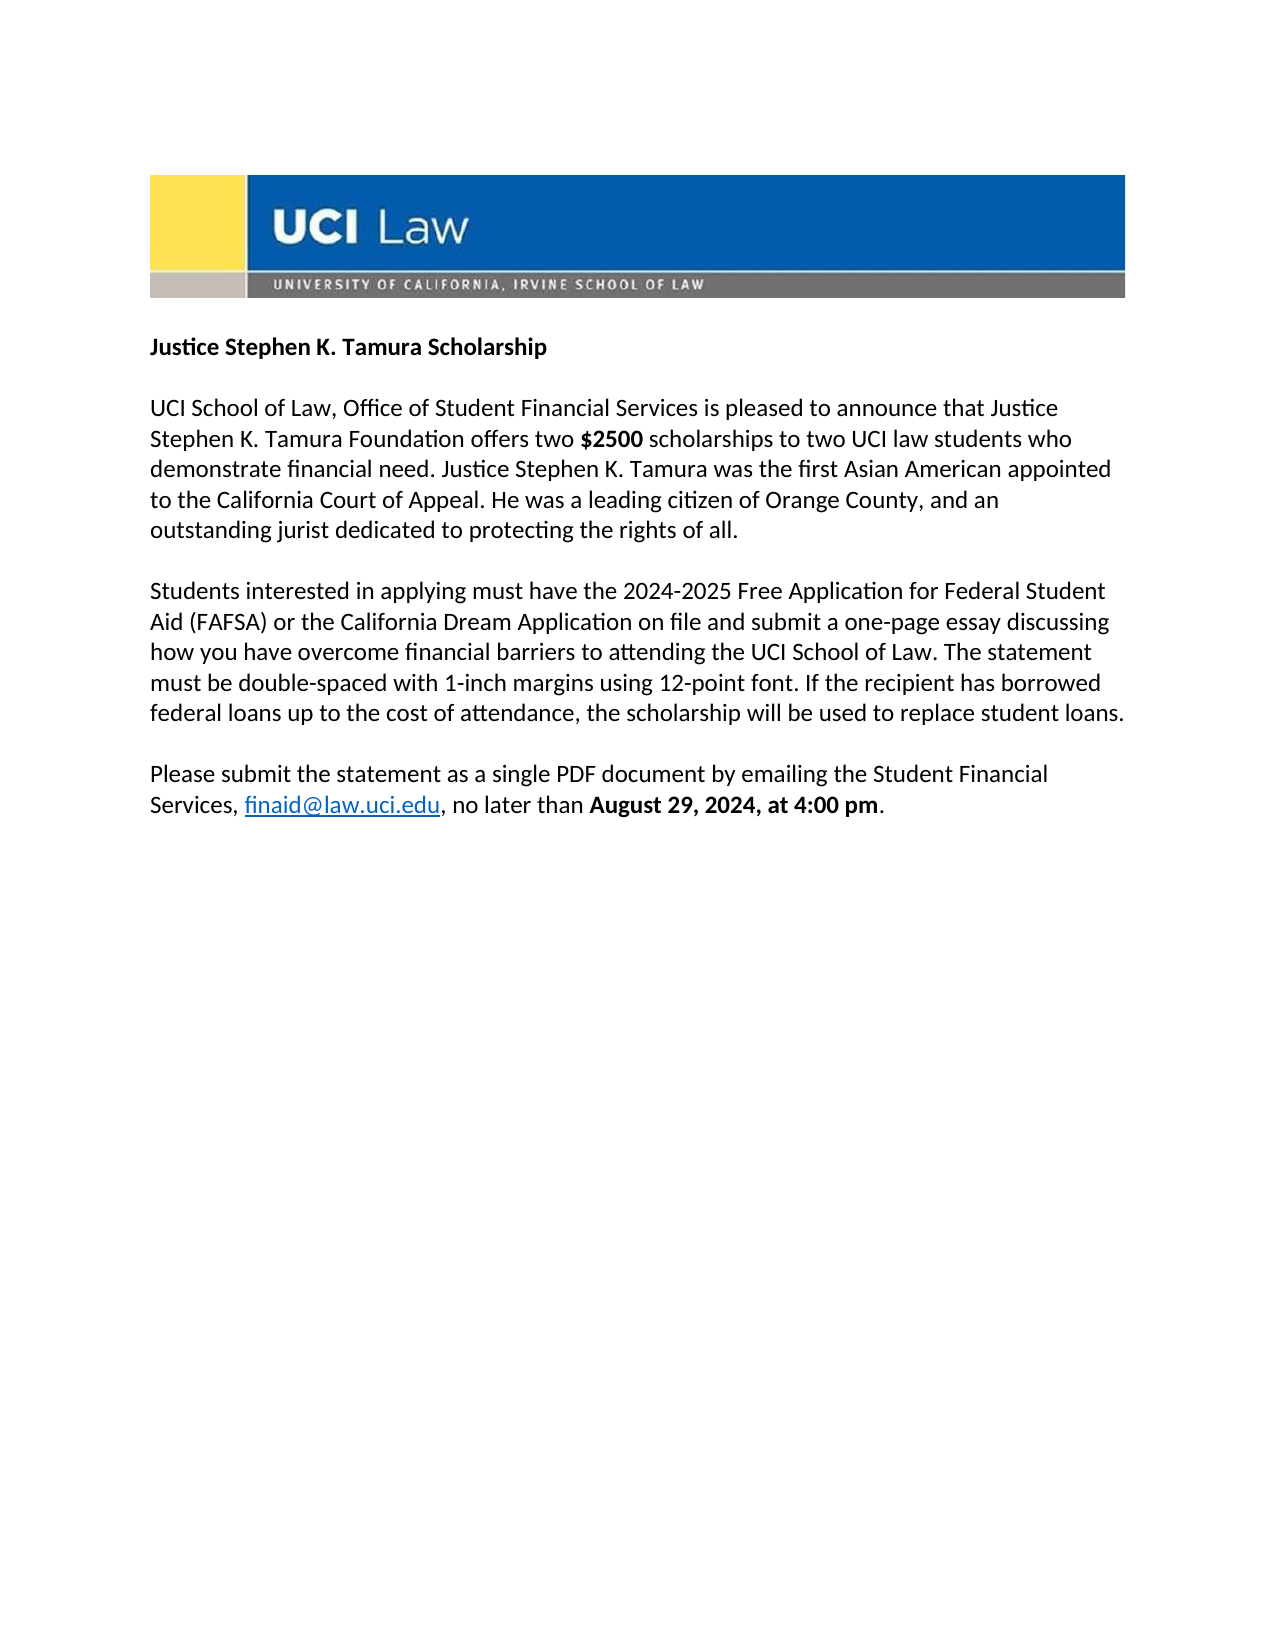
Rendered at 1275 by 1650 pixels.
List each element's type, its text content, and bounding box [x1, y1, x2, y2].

picture [150, 175, 1125, 298]
text UCI School of Law, Office of Student Financial Services is pleased to announce that Justice Stephen K. Tamura Foundation offers two $2500 scholarships to two UCI law students who demonstrate financial need. Justice Stephen K. Tamura was the first Asian American appointed to the California Court of Appeal. He was a leading citizen of Orange County, and an outstanding jurist dedicated to protecting the rights of all. [150, 392, 1125, 545]
text Students interested in applying must have the 2024-2025 Free Application for Federal Student Aid (FAFSA) or the California Dream Application on file and submit a one-page essay discussing how you have overcome financial barriers to attending the UCI School of Law. The statement must be double-spaced with 1-inch margins using 12-point font. If the recipient has borrowed federal loans up to the cost of attendance, the scholarship will be used to replace student loans. [150, 576, 1125, 728]
text Justice Stephen K. Tamura Scholarship [150, 331, 1125, 362]
text Please submit the statement as a single PDF document by emailing the Student Financial Services, finaid@law.uci.edu, no later than August 29, 2024, at 4:00 pm. [150, 759, 1125, 820]
